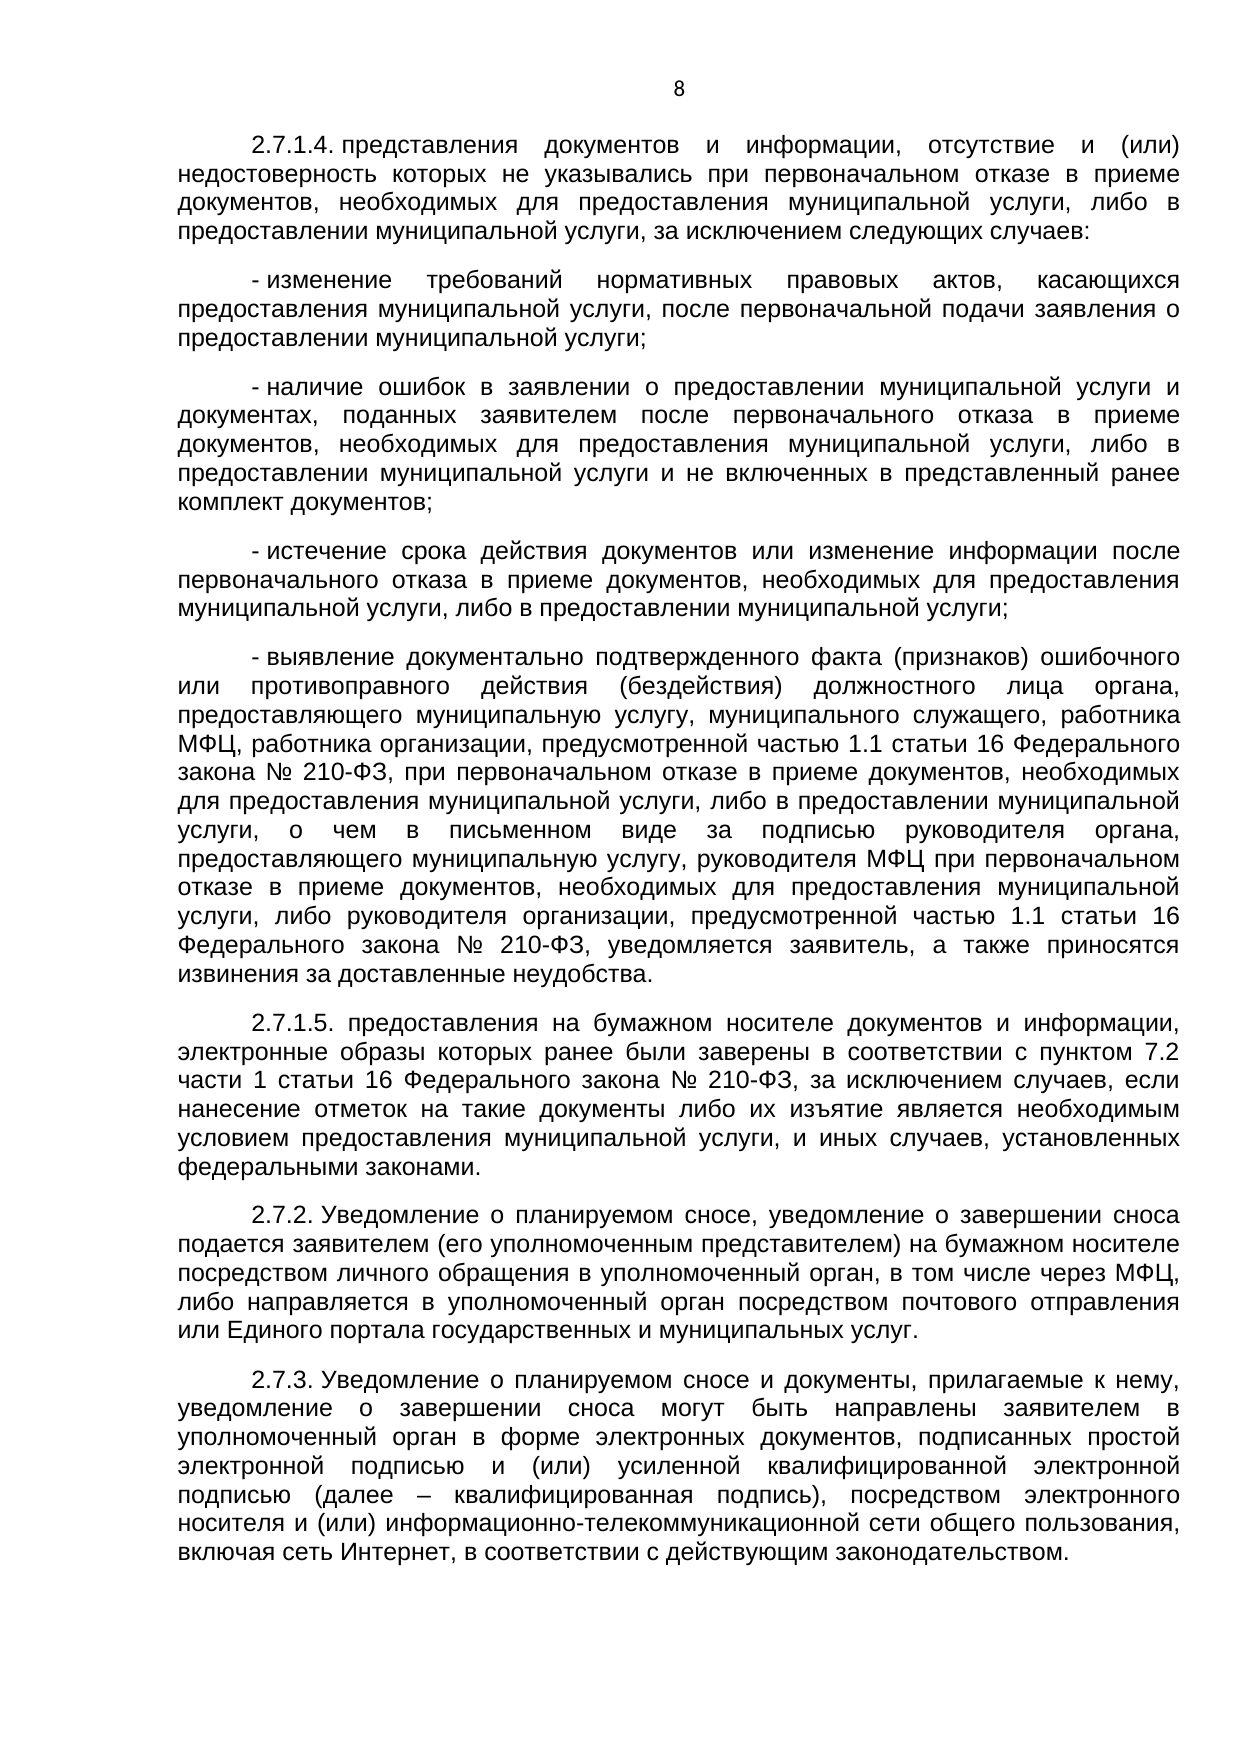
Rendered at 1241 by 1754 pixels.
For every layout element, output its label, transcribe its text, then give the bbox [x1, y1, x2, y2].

text - истечение срока действия документов или изменение информации после первоначального отказа в приеме документов, необходимых для предоставления муниципальной услуги, либо в предоставлении муниципальной услуги; [177, 536, 1181, 622]
text - наличие ошибок в заявлении о предоставлении муниципальной услуги и документах, поданных заявителем после первоначального отказа в приеме документов, необходимых для предоставления муниципальной услуги, либо в предоставлении муниципальной услуги и не включенных в представленный ранее комплект документов; [177, 372, 1181, 516]
text - выявление документально подтвержденного факта (признаков) ошибочного или противоправного действия (бездействия) должностного лица органа, предоставляющего муниципальную услугу, муниципального служащего, работника МФЦ, работника организации, предусмотренной частью 1.1 статьи 16 Федерального закона № 210-ФЗ, при первоначальном отказе в приеме документов, необходимых для предоставления муниципальной услуги, либо в предоставлении муниципальной услуги, о чем в письменном виде за подписью руководителя органа, предоставляющего муниципальную услугу, руководителя МФЦ при первоначальном отказе в приеме документов, необходимых для предоставления муниципальной услуги, либо руководителя организации, предусмотренной частью 1.1 статьи 16 Федерального закона № 210-ФЗ, уведомляется заявитель, а также приносятся извинения за доставленные неудобства. [177, 642, 1181, 987]
text 2.7.3. Уведомление о планируемом сносе и документы, прилагаемые к нему, уведомление о завершении сноса могут быть направлены заявителем в уполномоченный орган в форме электронных документов, подписанных простой электронной подписью и (или) усиленной квалифицированной электронной подписью (далее – квалифицированная подпись), посредством электронного носителя и (или) информационно-телекоммуникационной сети общего пользования, включая сеть Интернет, в соответствии с действующим законодательством. [177, 1364, 1181, 1566]
text 2.7.2. Уведомление о планируемом сносе, уведомление о завершении сноса подается заявителем (его уполномоченным представителем) на бумажном носителе посредством личного обращения в уполномоченный орган, в том числе через МФЦ, либо направляется в уполномоченный орган посредством почтового отправления или Единого портала государственных и муниципальных услуг. [177, 1201, 1181, 1344]
text - изменение требований нормативных правовых актов, касающихся предоставления муниципальной услуги, после первоначальной подачи заявления о предоставлении муниципальной услуги; [177, 265, 1181, 351]
text 2.7.1.5. предоставления на бумажном носителе документов и информации, электронные образы которых ранее были заверены в соответствии с пунктом 7.2 части 1 статьи 16 Федерального закона № 210-ФЗ, за исключением случаев, если нанесение отметок на такие документы либо их изъятие является необходимым условием предоставления муниципальной услуги, и иных случаев, установленных федеральными законами. [177, 1008, 1181, 1180]
text 2.7.1.4. представления документов и информации, отсутствие и (или) недостоверность которых не указывались при первоначальном отказе в приеме документов, необходимых для предоставления муниципальной услуги, либо в предоставлении муниципальной услуги, за исключением следующих случаев: [177, 130, 1181, 245]
